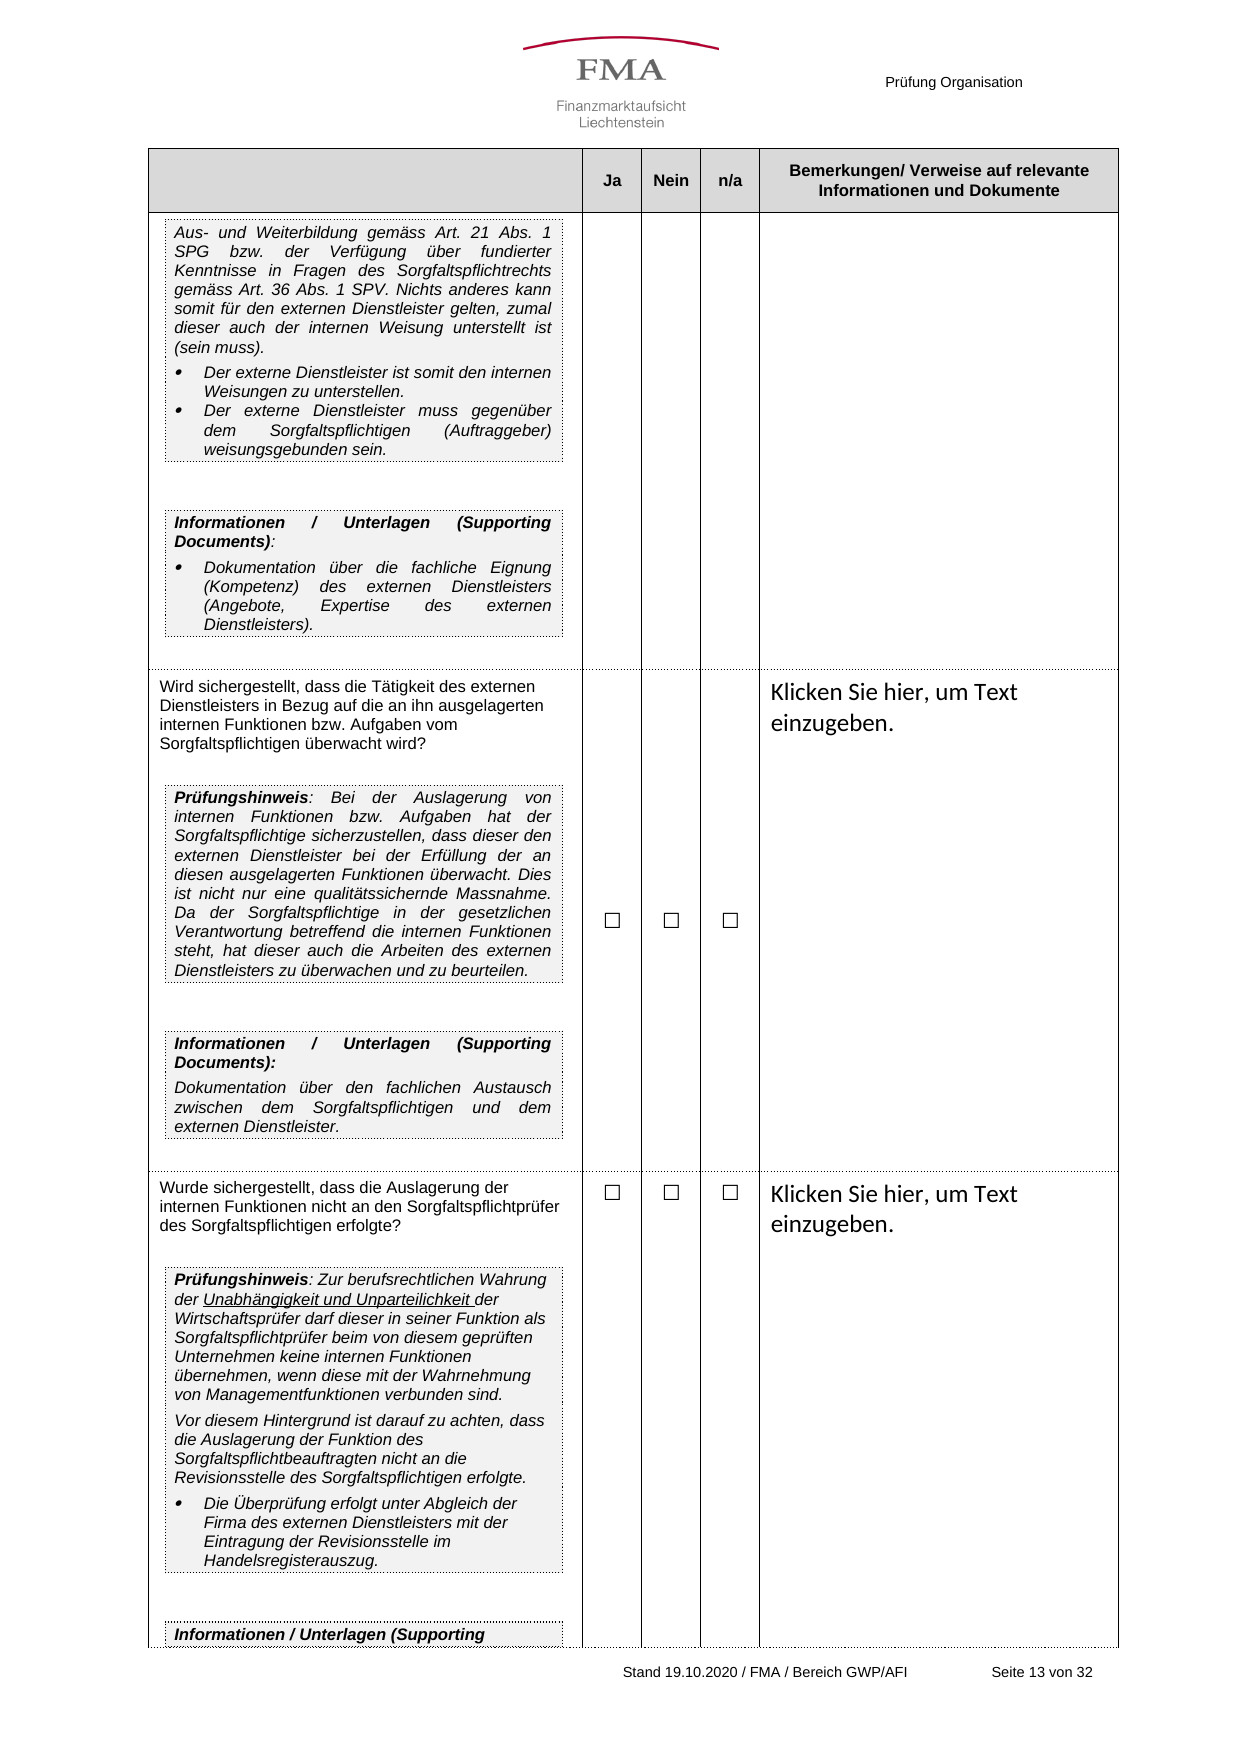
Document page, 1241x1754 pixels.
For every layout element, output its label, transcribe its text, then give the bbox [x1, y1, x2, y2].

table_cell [149, 213, 582, 669]
table_header [149, 149, 582, 212]
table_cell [149, 1171, 582, 1647]
table_header Bemerkungen/ Verweise auf relevante Informationen und Dokumente [760, 149, 1118, 212]
table_header Ja [583, 149, 641, 212]
table_cell Wird sichergestellt, dass die Tätigkeit des externen Dienstleisters in Bezug auf die an ihn ausgelagerten internen Funktionen bzw. Aufgaben vom Sorgfaltspflichtigen überwacht wird? Prüfungshinweis: Bei der Auslagerung von internen Funktionen bzw. Aufgaben hat der Sorgfaltspflichtige sicherzustellen, dass dieser den externen Dienstleister bei der Erfüllung der an diesen ausgelagerten Funktionen überwacht. Dies ist nicht nur eine qualitätssichernde Massnahme. Da der Sorgfaltspflichtige in der gesetzlichen Verantwortung betreffend die internen Funktionen steht, hat dieser auch die Arbeiten des externen Dienstleisters zu überwachen und zu beurteilen. Informationen / Unterlagen (Supporting Documents): Dokumentation über den fachlichen Austausch zwischen dem Sorgfaltspflichtigen und dem externen Dienstleister. [149, 669, 582, 1171]
table_header Nein [642, 149, 700, 212]
picture [518, 32, 719, 129]
table_header n/a [701, 149, 759, 212]
